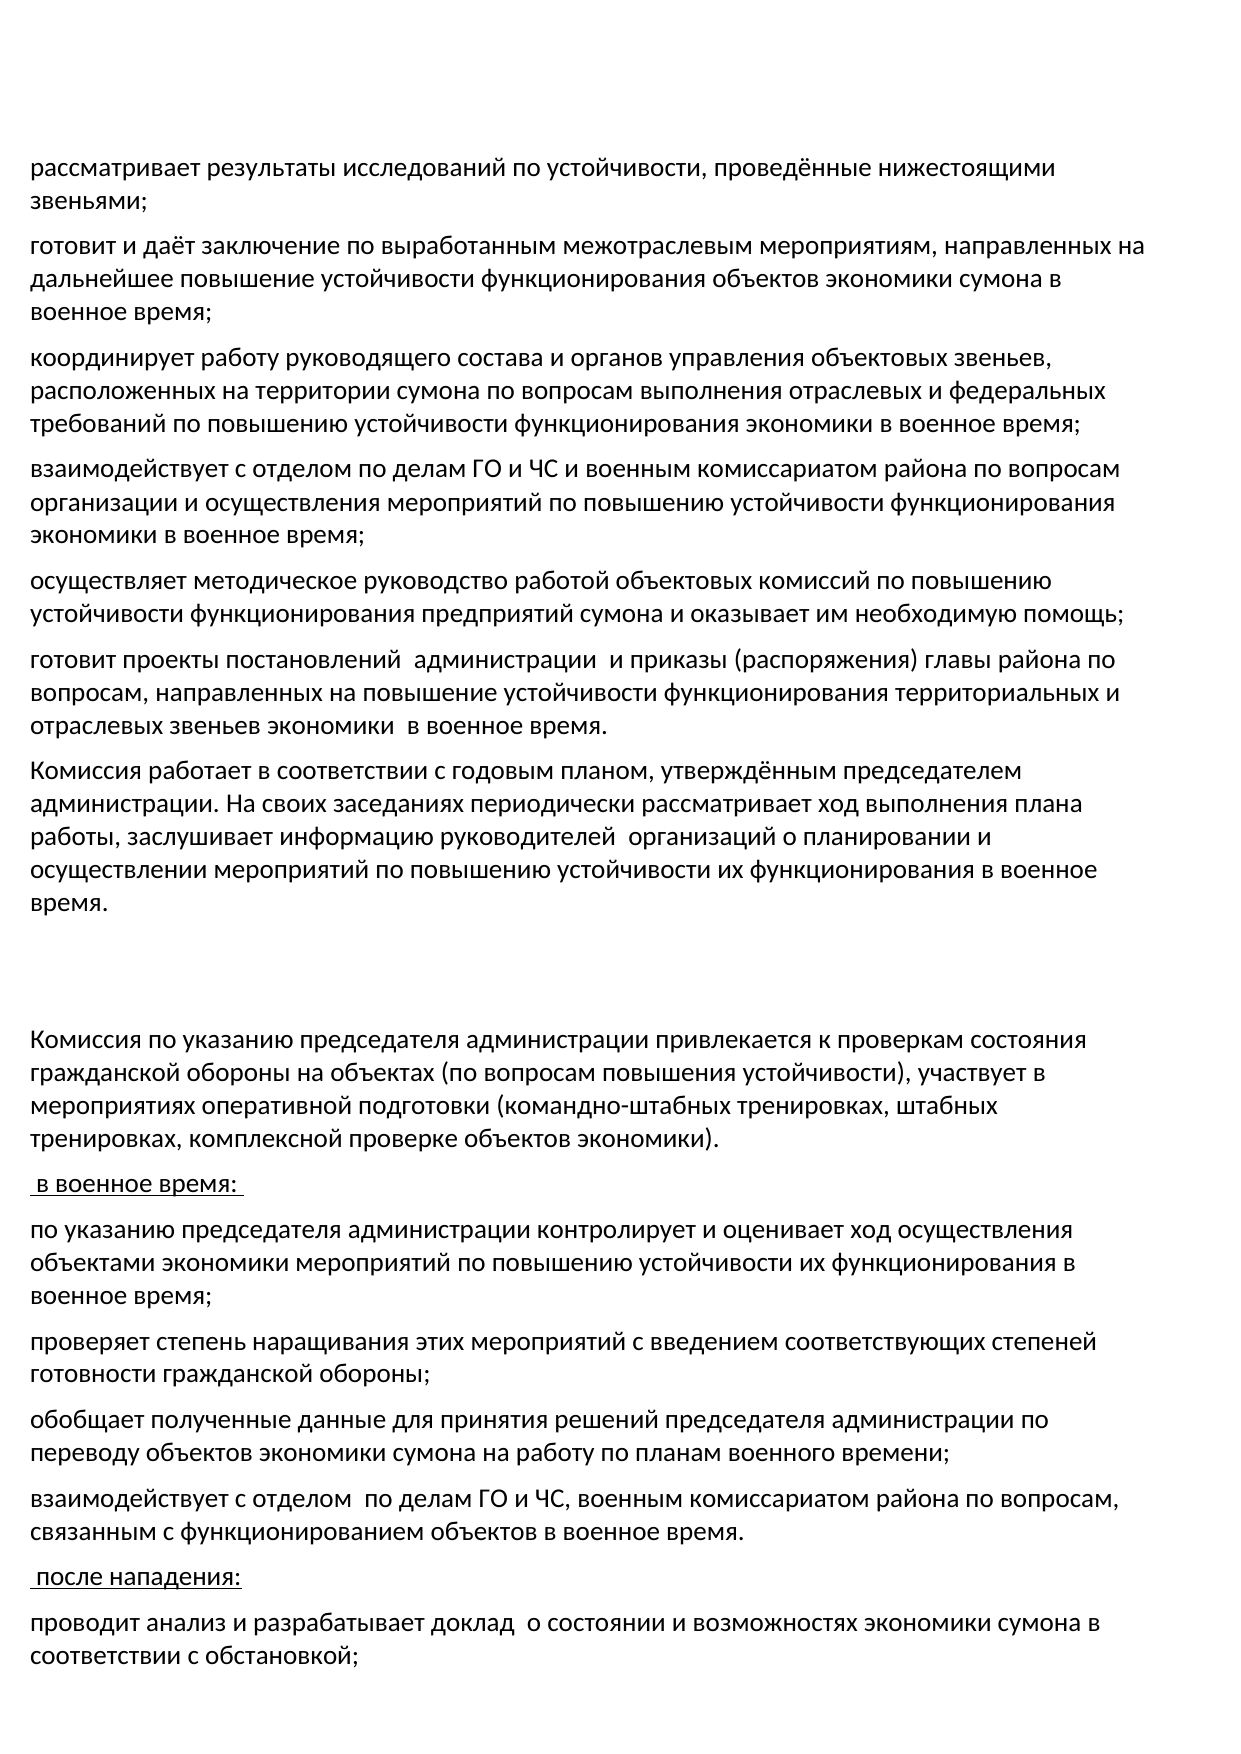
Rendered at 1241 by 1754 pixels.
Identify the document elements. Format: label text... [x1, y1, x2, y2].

text проводит анализ и разрабатывает доклад о состоянии и возможностях экономики сумона в соответствии с обстановкой; [30, 1605, 1151, 1671]
text проверяет степень наращивания этих мероприятий с введением соответствующих степеней готовности гражданской обороны; [30, 1324, 1151, 1390]
text готовит и даёт заключение по выработанным межотраслевым мероприятиям, направленных на дальнейшее повышение устойчивости функционирования объектов экономики сумона в военное время; [30, 228, 1151, 328]
text координирует работу руководящего состава и органов управления объектовых звеньев, расположенных на территории сумона по вопросам выполнения отраслевых и федеральных требований по повышению устойчивости функционирования экономики в военное время; [30, 340, 1151, 439]
text после нападения: [30, 1559, 1151, 1592]
text в военное время: [30, 1167, 1151, 1199]
text Комиссия по указанию председателя администрации привлекается к проверкам состояния гражданской обороны на объектах (по вопросам повышения устойчивости), участвует в мероприятиях оперативной подготовки (командно-штабных тренировках, штабных тренировках, комплексной проверке объектов экономики). [30, 1022, 1151, 1154]
text обобщает полученные данные для принятия решений председателя администрации по переводу объектов экономики сумона на работу по планам военного времени; [30, 1402, 1151, 1468]
text взаимодействует с отделом по делам ГО и ЧС и военным комиссариатом района по вопросам организации и осуществления мероприятий по повышению устойчивости функционирования экономики в военное время; [30, 452, 1151, 551]
text осуществляет методическое руководство работой объектовых комиссий по повышению устойчивости функционирования предприятий сумона и оказывает им необходимую помощь; [30, 563, 1151, 629]
text Комиссия работает в соответствии с годовым планом, утверждённым председателем администрации. На своих заседаниях периодически рассматривает ход выполнения плана работы, заслушивает информацию руководителей организаций о планировании и осуществлении мероприятий по повышению устойчивости их функционирования в военное время. [30, 753, 1151, 918]
text готовит проекты постановлений администрации и приказы (распоряжения) главы района по вопросам, направленных на повышение устойчивости функционирования территориальных и отраслевых звеньев экономики в военное время. [30, 642, 1151, 741]
text рассматривает результаты исследований по устойчивости, проведённые нижестоящими звеньями; [30, 150, 1151, 216]
text взаимодействует с отделом по делам ГО и ЧС, военным комиссариатом района по вопросам, связанным с функционированием объектов в военное время. [30, 1481, 1151, 1547]
text по указанию председателя администрации контролирует и оценивает ход осуществления объектами экономики мероприятий по повышению устойчивости их функционирования в военное время; [30, 1212, 1151, 1311]
